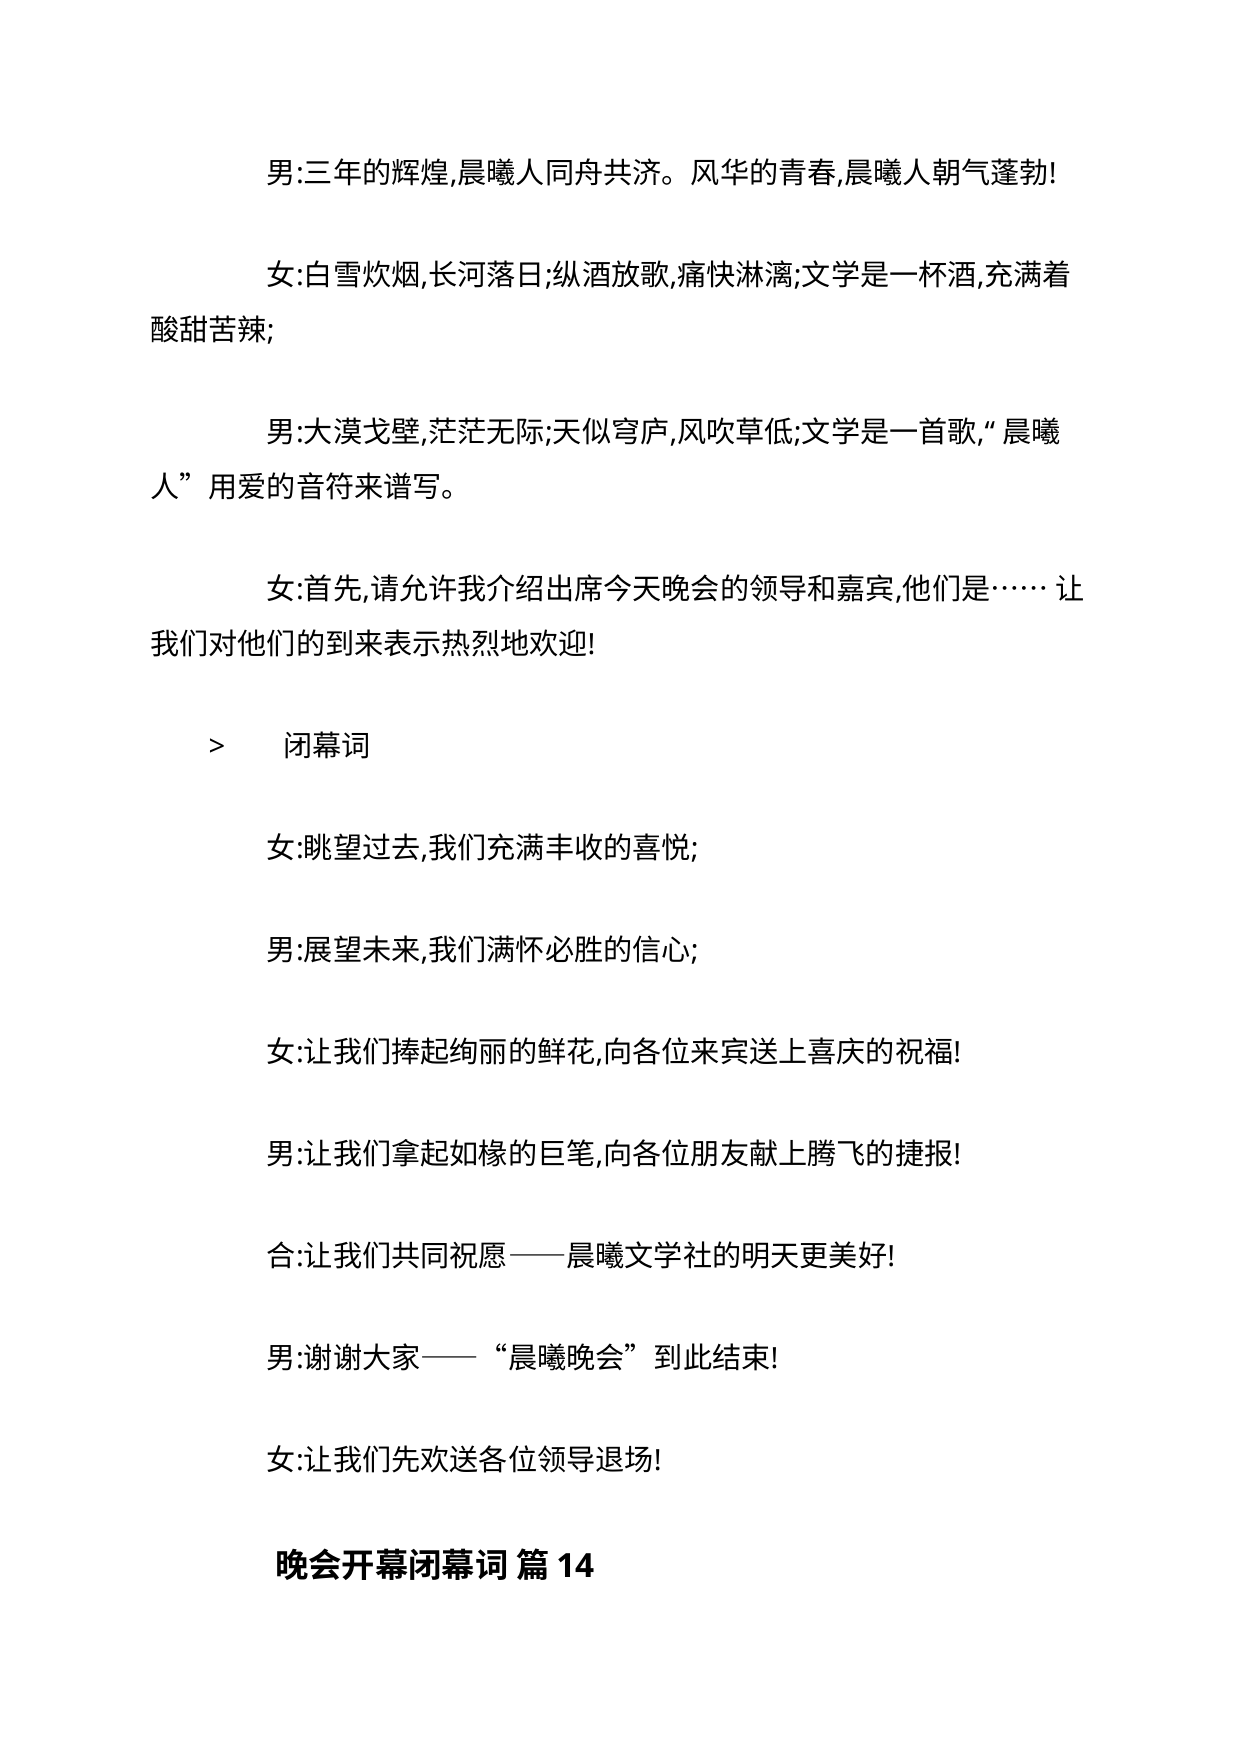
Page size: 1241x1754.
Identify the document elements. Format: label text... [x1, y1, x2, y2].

text 晚会开幕闭幕词 篇14 [150, 1538, 1090, 1587]
text 男:谢谢大家——“晨曦晚会”到此结束! [150, 1334, 1090, 1377]
text 男:大漠戈壁,茫茫无际;天似穹庐,风吹草低;文学是一首歌,“ 晨曦人”用爱的音符来谱写。 [150, 409, 1090, 506]
text 男:三年的辉煌,晨曦人同舟共济。风华的青春,晨曦人朝气蓬勃! [150, 150, 1090, 192]
text 女:白雪炊烟,长河落日;纵酒放歌,痛快淋漓;文学是一杯酒,充满着酸甜苦辣; [150, 252, 1090, 349]
text 男:展望未来,我们满怀必胜的信心; [150, 927, 1090, 969]
text 合:让我们共同祝愿——晨曦文学社的明天更美好! [150, 1233, 1090, 1275]
text 女:让我们捧起绚丽的鲜花,向各位来宾送上喜庆的祝福! [150, 1029, 1090, 1071]
text 男:让我们拿起如椽的巨笔,向各位朋友献上腾飞的捷报! [150, 1131, 1090, 1173]
text 女:让我们先欢送各位领导退场! [150, 1437, 1090, 1479]
text 女:眺望过去,我们充满丰收的喜悦; [150, 825, 1090, 867]
text > 闭幕词 [150, 723, 1090, 765]
text 女:首先,请允许我介绍出席今天晚会的领导和嘉宾,他们是…… 让我们对他们的到来表示热烈地欢迎! [150, 566, 1090, 663]
